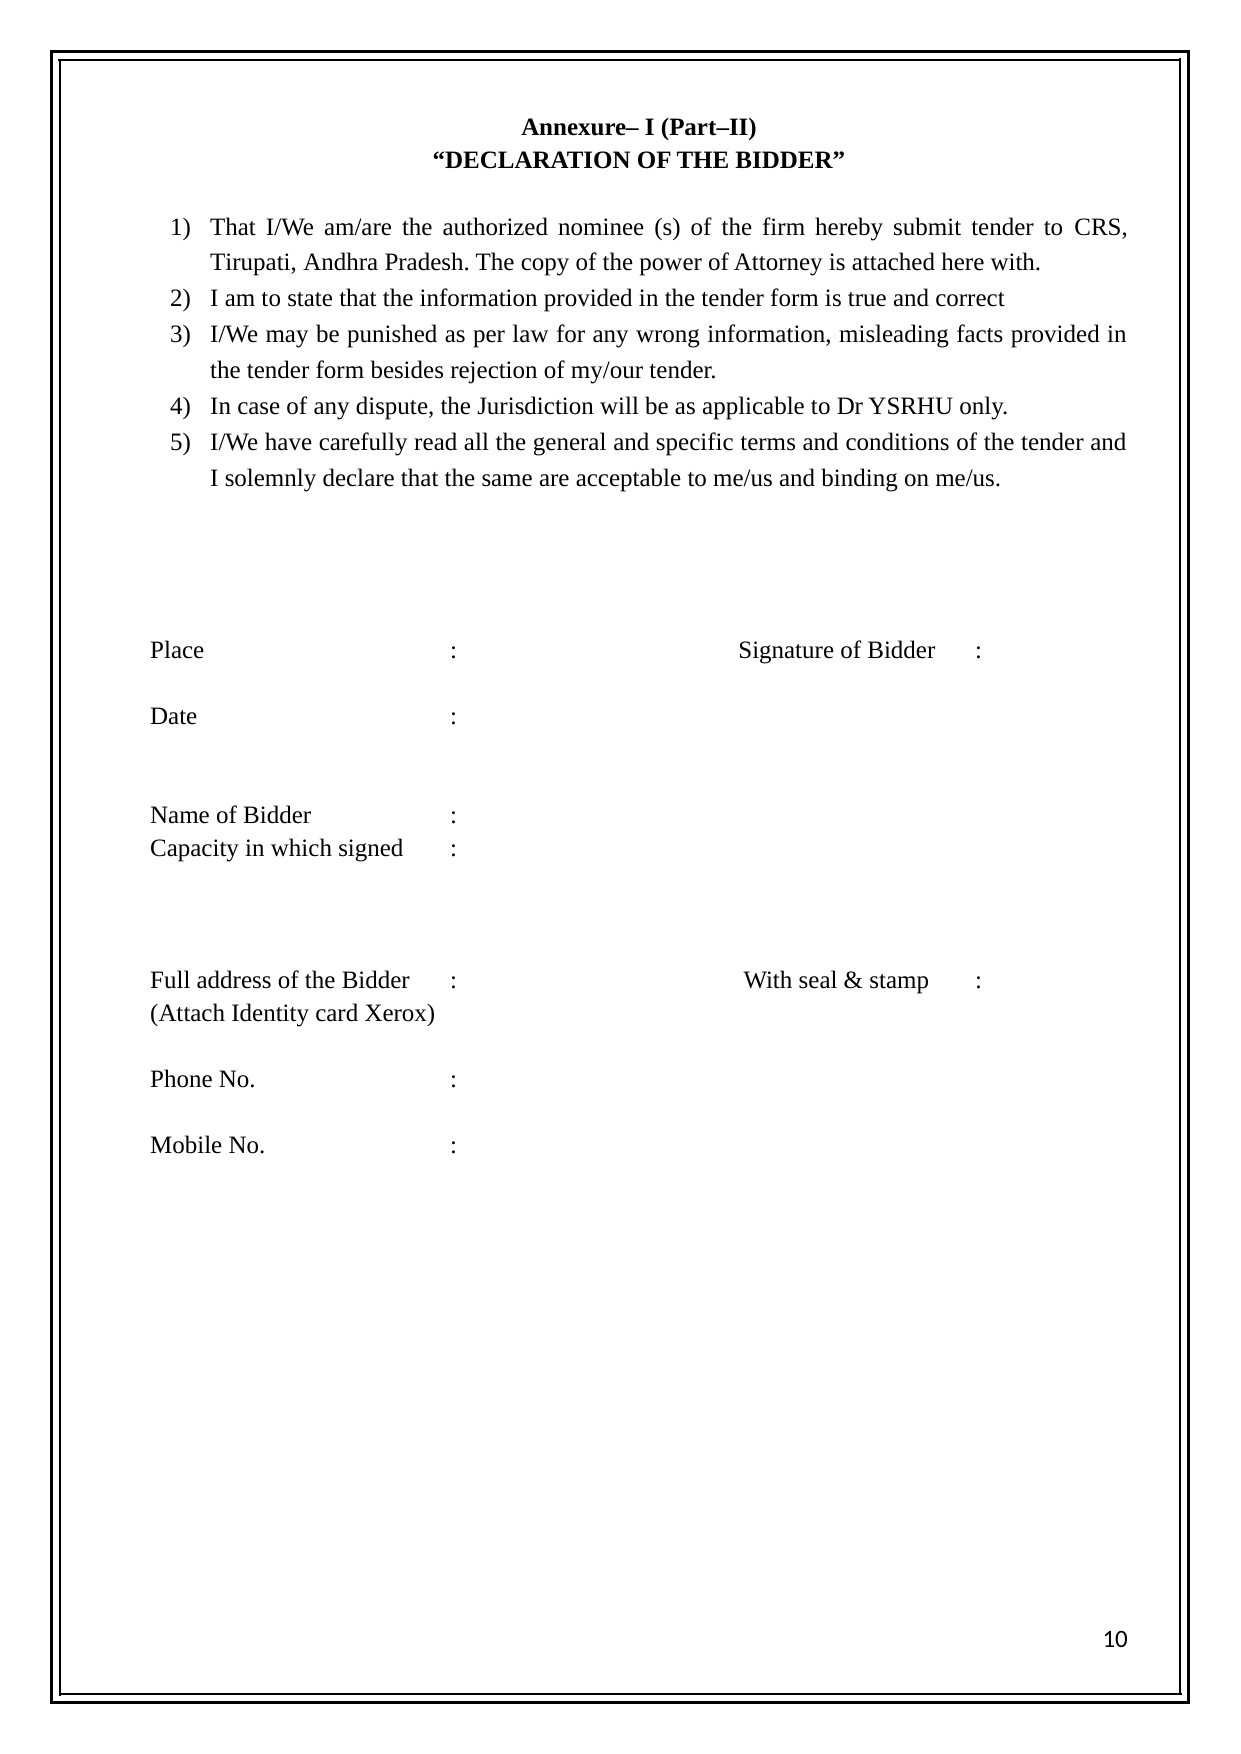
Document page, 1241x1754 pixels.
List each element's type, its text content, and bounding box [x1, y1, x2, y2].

text Annexure– I (Part–II) [150, 112, 1128, 141]
text Date : [150, 701, 1128, 729]
list I/We have carefully read all the general and specific terms and conditions of the tender and I solemnly declare that the same are acceptable to me/us and binding on me/us. [170, 427, 1128, 492]
text Name of Bidder : [150, 800, 1128, 828]
text Capacity in which signed : [150, 833, 1128, 862]
list In case of any dispute, the Jurisdiction will be as applicable to Dr YSRHU only. [170, 391, 1128, 420]
text Full address of the Bidder : With seal & stamp : [150, 965, 1128, 994]
text Phone No. : [150, 1064, 1128, 1093]
text “DECLARATION OF THE BIDDER” [150, 146, 1128, 174]
list That I/We am/are the authorized nominee (s) of the firm hereby submit tender to CRS, Tirupati, Andhra Pradesh. The copy of the power of Attorney is attached here with. [170, 212, 1128, 276]
text Place : Signature of Bidder : [150, 635, 1128, 663]
text Mobile No. : [150, 1130, 1128, 1159]
text (Attach Identity card Xerox) [150, 998, 1128, 1027]
list I am to state that the information provided in the tender form is true and correct [170, 283, 1128, 312]
list I/We may be punished as per law for any wrong information, misleading facts provided in the tender form besides rejection of my/our tender. [170, 319, 1128, 384]
